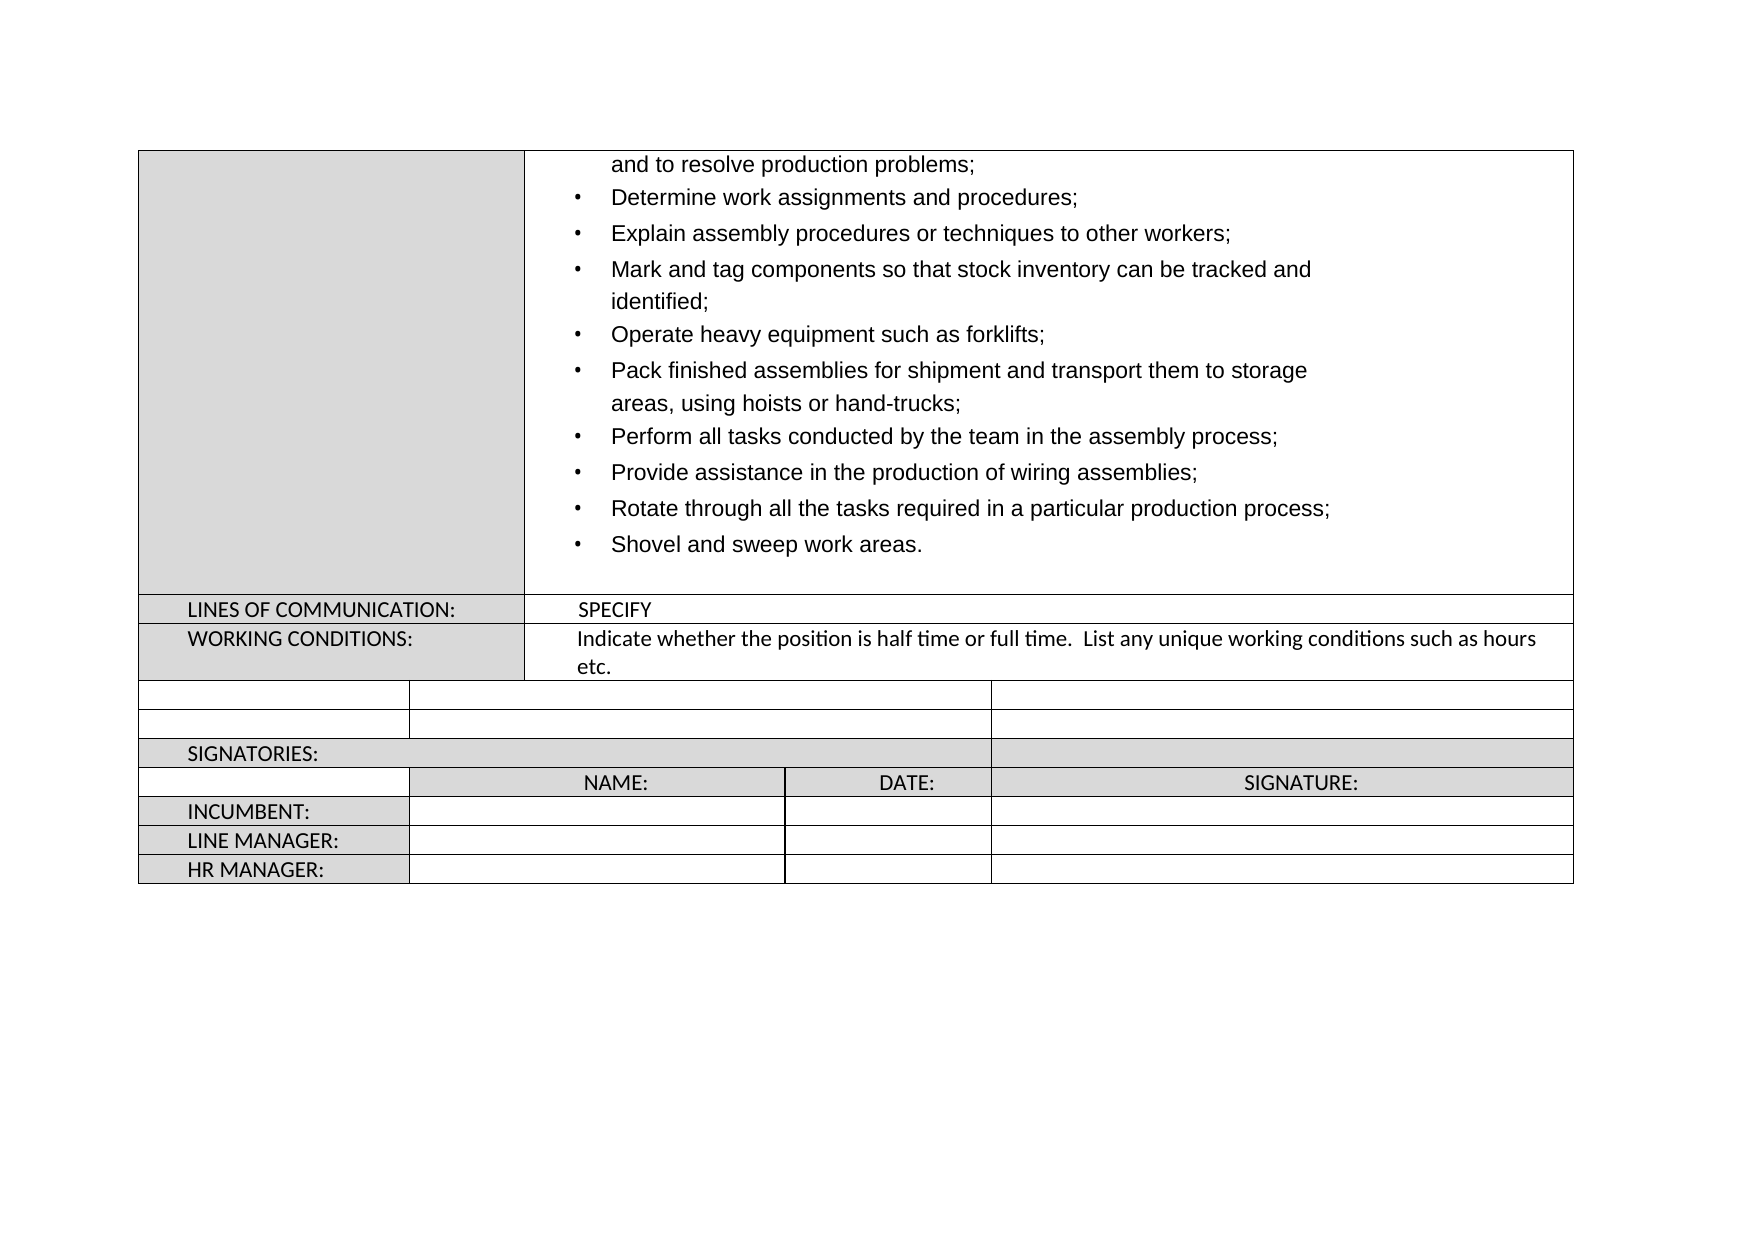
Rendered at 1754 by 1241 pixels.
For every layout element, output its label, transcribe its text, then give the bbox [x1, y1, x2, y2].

table_cell [410, 826, 784, 854]
table_cell [992, 739, 1573, 767]
table_cell DATE: [786, 768, 991, 796]
table_cell [410, 681, 991, 709]
table_cell [410, 710, 991, 738]
table_cell LINES OF COMMUNICATION: [139, 595, 524, 623]
table_cell [992, 826, 1573, 854]
table_cell [786, 826, 991, 854]
table_cell [786, 797, 991, 825]
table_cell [525, 151, 1573, 594]
table_cell [410, 797, 784, 825]
table_cell [992, 797, 1573, 825]
table_cell SIGNATURE: [992, 768, 1573, 796]
table_cell INCUMBENT: [139, 797, 409, 825]
table_cell HR MANAGER: [139, 855, 409, 883]
table_cell NAME: [410, 768, 784, 796]
table_cell [139, 681, 409, 709]
table_cell SPECIFY [525, 595, 1573, 623]
table_cell SIGNATORIES: [139, 739, 991, 767]
table_cell [139, 768, 409, 796]
table_cell [786, 855, 991, 883]
table_cell [992, 681, 1573, 709]
table_cell Indicate whether the position is half time or full time. List any unique working conditions such as hours etc. [525, 624, 1573, 680]
table_cell LINE MANAGER: [139, 826, 409, 854]
table_cell [139, 710, 409, 738]
table_cell TASKS: [139, 151, 524, 594]
table_cell WORKING CONDITIONS: [139, 624, 524, 680]
table_cell [992, 855, 1573, 883]
table_cell [410, 855, 784, 883]
table_cell [992, 710, 1573, 738]
